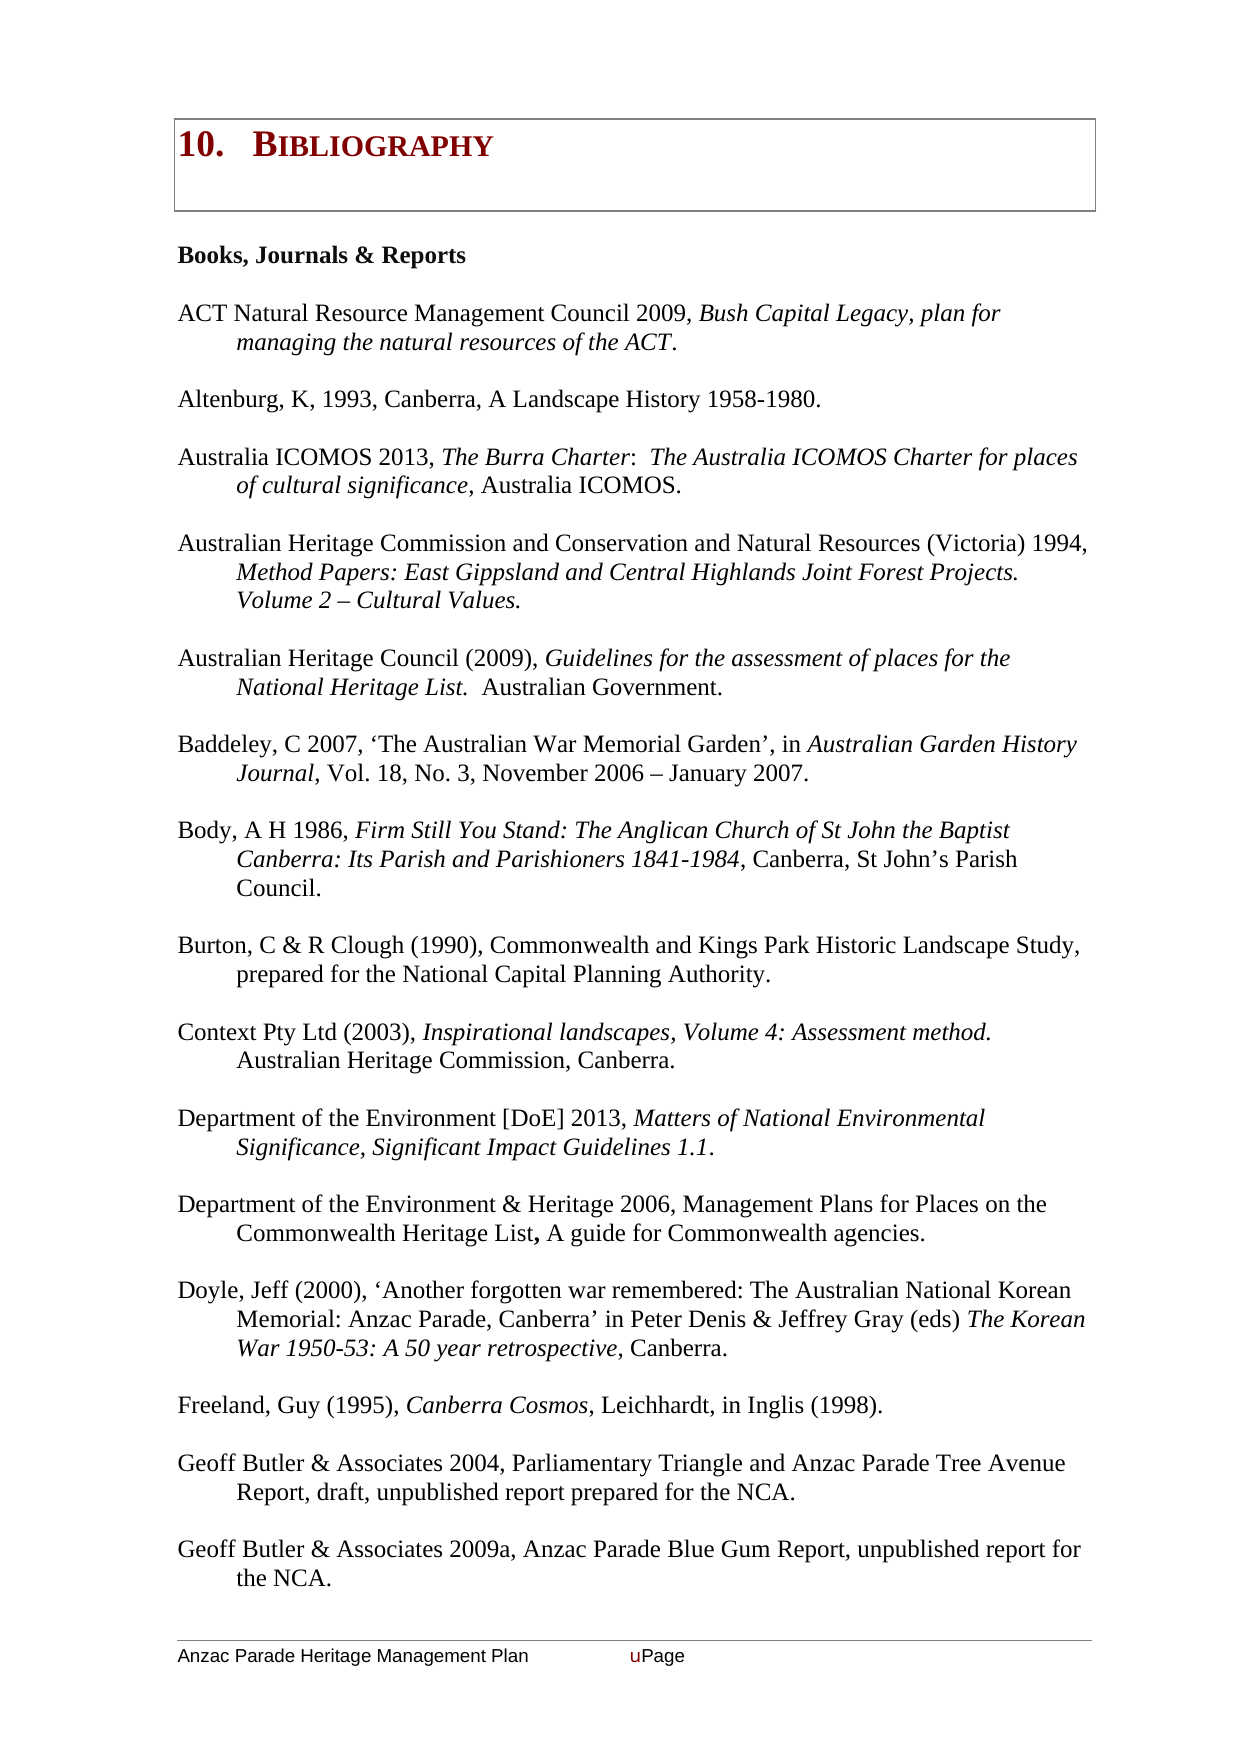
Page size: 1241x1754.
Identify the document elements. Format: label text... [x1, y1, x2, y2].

text Geoff Butler & Associates 2009a, Anzac Parade Blue Gum Report, unpublished report for the NCA. [177, 1534, 1092, 1592]
text Department of the Environment & Heritage 2006, Management Plans for Places on the Commonwealth Heritage List, A guide for Commonwealth agencies. [177, 1189, 1092, 1247]
text Department of the Environment [DoE] 2013, Matters of National Environmental Significance, Significant Impact Guidelines 1.1. [177, 1103, 1092, 1160]
text Baddeley, C 2007, ‘The Australian War Memorial Garden’, in Australian Garden History Journal, Vol. 18, No. 3, November 2006 – January 2007. [177, 729, 1092, 787]
text Australian Heritage Commission and Conservation and Natural Resources (Victoria) 1994, Method Papers: East Gippsland and Central Highlands Joint Forest Projects. Volume 2 – Cultural Values. [177, 528, 1092, 614]
text Context Pty Ltd (2003), Inspirational landscapes, Volume 4: Assessment method. Australian Heritage Commission, Canberra. [177, 1017, 1092, 1074]
text 10. Bibliography [175, 120, 1095, 165]
text Books, Journals & Reports [177, 240, 1092, 269]
text Geoff Butler & Associates 2004, Parliamentary Triangle and Anzac Parade Tree Avenue Report, draft, unpublished report prepared for the NCA. [177, 1448, 1092, 1505]
text ACT Natural Resource Management Council 2009, Bush Capital Legacy, plan for managing the natural resources of the ACT. [177, 298, 1092, 355]
text Body, A H 1986, Firm Still You Stand: The Anglican Church of St John the Baptist Canberra: Its Parish and Parishioners 1841-1984, Canberra, St John’s Parish Council. [177, 815, 1092, 902]
text Doyle, Jeff (2000), ‘Another forgotten war remembered: The Australian National Korean Memorial: Anzac Parade, Canberra’ in Peter Denis & Jeffrey Gray (eds) The Korean War 1950-53: A 50 year retrospective, Canberra. [177, 1275, 1092, 1362]
text Burton, C & R Clough (1990), Commonwealth and Kings Park Historic Landscape Study, prepared for the National Capital Planning Authority. [177, 930, 1092, 988]
text Altenburg, K, 1993, Canberra, A Landscape History 1958-1980. [177, 384, 1092, 413]
text Australia ICOMOS 2013, The Burra Charter: The Australia ICOMOS Charter for places of cultural significance, Australia ICOMOS. [177, 442, 1092, 499]
text Freeland, Guy (1995), Canberra Cosmos, Leichhardt, in Inglis (1998). [177, 1390, 1092, 1419]
text Australian Heritage Council (2009), Guidelines for the assessment of places for the National Heritage List. Australian Government. [177, 643, 1092, 700]
